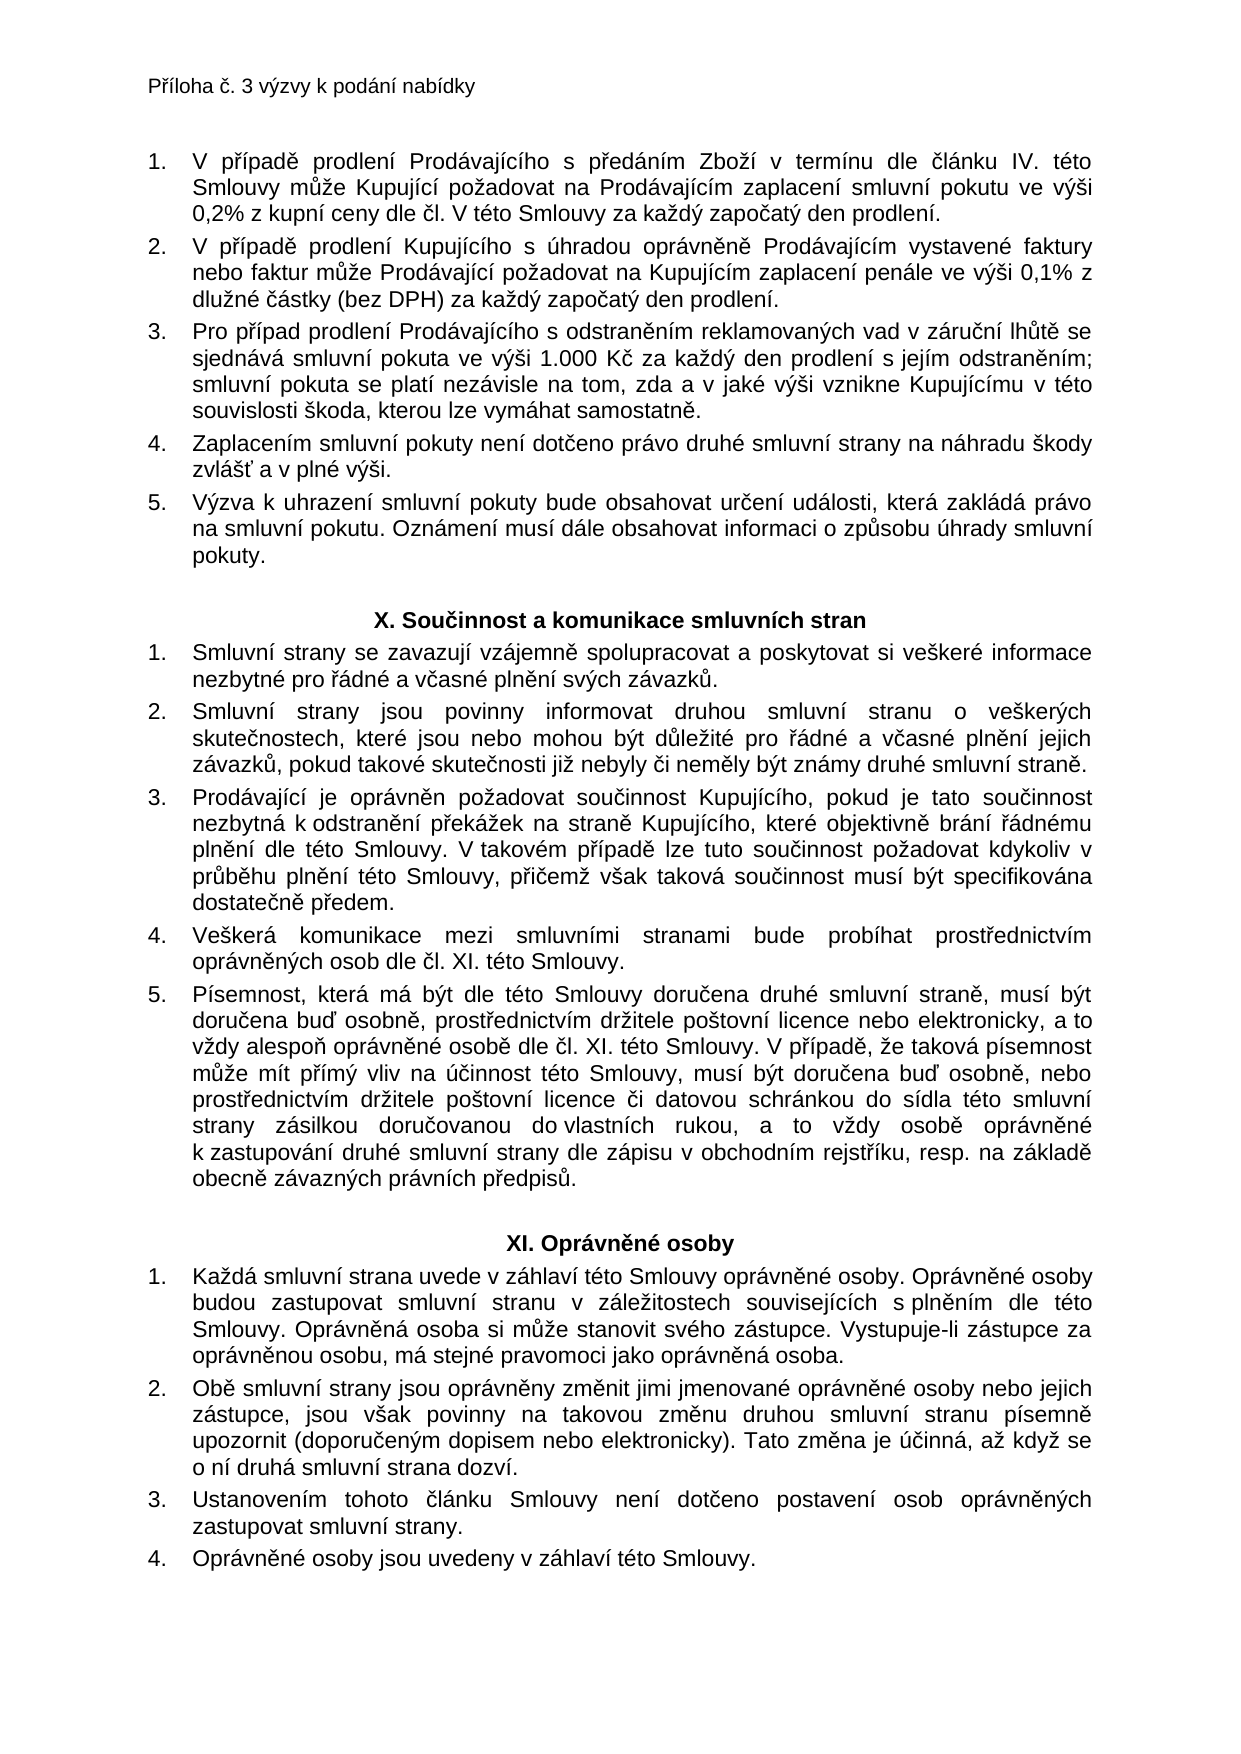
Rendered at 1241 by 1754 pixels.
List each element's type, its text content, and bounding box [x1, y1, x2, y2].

list V případě prodlení Prodávajícího s předáním Zboží v termínu dle článku IV. této Smlouvy může Kupující požadovat na Prodávajícím zaplacení smluvní pokutu ve výši 0,2% z kupní ceny dle čl. V této Smlouvy za každý započatý den prodlení. [148, 148, 1093, 227]
list Veškerá komunikace mezi smluvními stranami bude probíhat prostřednictvím oprávněných osob dle čl. XI. této Smlouvy. [148, 922, 1093, 974]
list Smluvní strany jsou povinny informovat druhou smluvní stranu o veškerých skutečnostech, které jsou nebo mohou být důležité pro řádné a včasné plnění jejich závazků, pokud takové skutečnosti již nebyly či neměly být známy druhé smluvní straně. [148, 698, 1093, 777]
text XI. Oprávněné osoby [148, 1230, 1093, 1257]
list Oprávněné osoby jsou uvedeny v záhlaví této Smlouvy. [148, 1545, 1093, 1572]
list Zaplacením smluvní pokuty není dotčeno právo druhé smluvní strany na náhradu škody zvlášť a v plné výši. [148, 430, 1093, 483]
list Písemnost, která má být dle této Smlouvy doručena druhé smluvní straně, musí být doručena buď osobně, prostřednictvím držitele poštovní licence nebo elektronicky, a to vždy alespoň oprávněné osobě dle čl. XI. této Smlouvy. V případě, že taková písemnost může mít přímý vliv na účinnost této Smlouvy, musí být doručena buď osobně, nebo prostřednictvím držitele poštovní licence či datovou schránkou do sídla této smluvní strany zásilkou doručovanou do vlastních rukou, a to vždy osobě oprávněné k zastupování druhé smluvní strany dle zápisu v obchodním rejstříku, resp. na základě obecně závazných právních předpisů. [148, 981, 1093, 1191]
list Prodávající je oprávněn požadovat součinnost Kupujícího, pokud je tato součinnost nezbytná k odstranění překážek na straně Kupujícího, které objektivně brání řádnému plnění dle této Smlouvy. V takovém případě lze tuto součinnost požadovat kdykoliv v průběhu plnění této Smlouvy, přičemž však taková součinnost musí být specifikována dostatečně předem. [148, 784, 1093, 915]
text X. Součinnost a komunikace smluvních stran [148, 607, 1093, 633]
list Každá smluvní strana uvede v záhlaví této Smlouvy oprávněné osoby. Oprávněné osoby budou zastupovat smluvní stranu v záležitostech souvisejících s plněním dle této Smlouvy. Oprávněná osoba si může stanovit svého zástupce. Vystupuje-li zástupce za oprávněnou osobu, má stejné pravomoci jako oprávněná osoba. [148, 1263, 1093, 1368]
list Výzva k uhrazení smluvní pokuty bude obsahovat určení události, která zakládá právo na smluvní pokutu. Oznámení musí dále obsahovat informaci o způsobu úhrady smluvní pokuty. [148, 489, 1093, 568]
list Obě smluvní strany jsou oprávněny změnit jimi jmenované oprávněné osoby nebo jejich zástupce, jsou však povinny na takovou změnu druhou smluvní stranu písemně upozornit (doporučeným dopisem nebo elektronicky). Tato změna je účinná, až když se o ní druhá smluvní strana dozví. [148, 1374, 1093, 1480]
list Ustanovením tohoto článku Smlouvy není dotčeno postavení osob oprávněných zastupovat smluvní strany. [148, 1486, 1093, 1539]
list Smluvní strany se zavazují vzájemně spolupracovat a poskytovat si veškeré informace nezbytné pro řádné a včasné plnění svých závazků. [148, 639, 1093, 692]
list Pro případ prodlení Prodávajícího s odstraněním reklamovaných vad v záruční lhůtě se sjednává smluvní pokuta ve výši 1.000 Kč za každý den prodlení s jejím odstraněním; smluvní pokuta se platí nezávisle na tom, zda a v jaké výši vznikne Kupujícímu v této souvislosti škoda, kterou lze vymáhat samostatně. [148, 318, 1093, 424]
list V případě prodlení Kupujícího s úhradou oprávněně Prodávajícím vystavené faktury nebo faktur může Prodávající požadovat na Kupujícím zaplacení penále ve výši 0,1% z dlužné částky (bez DPH) za každý započatý den prodlení. [148, 233, 1093, 312]
